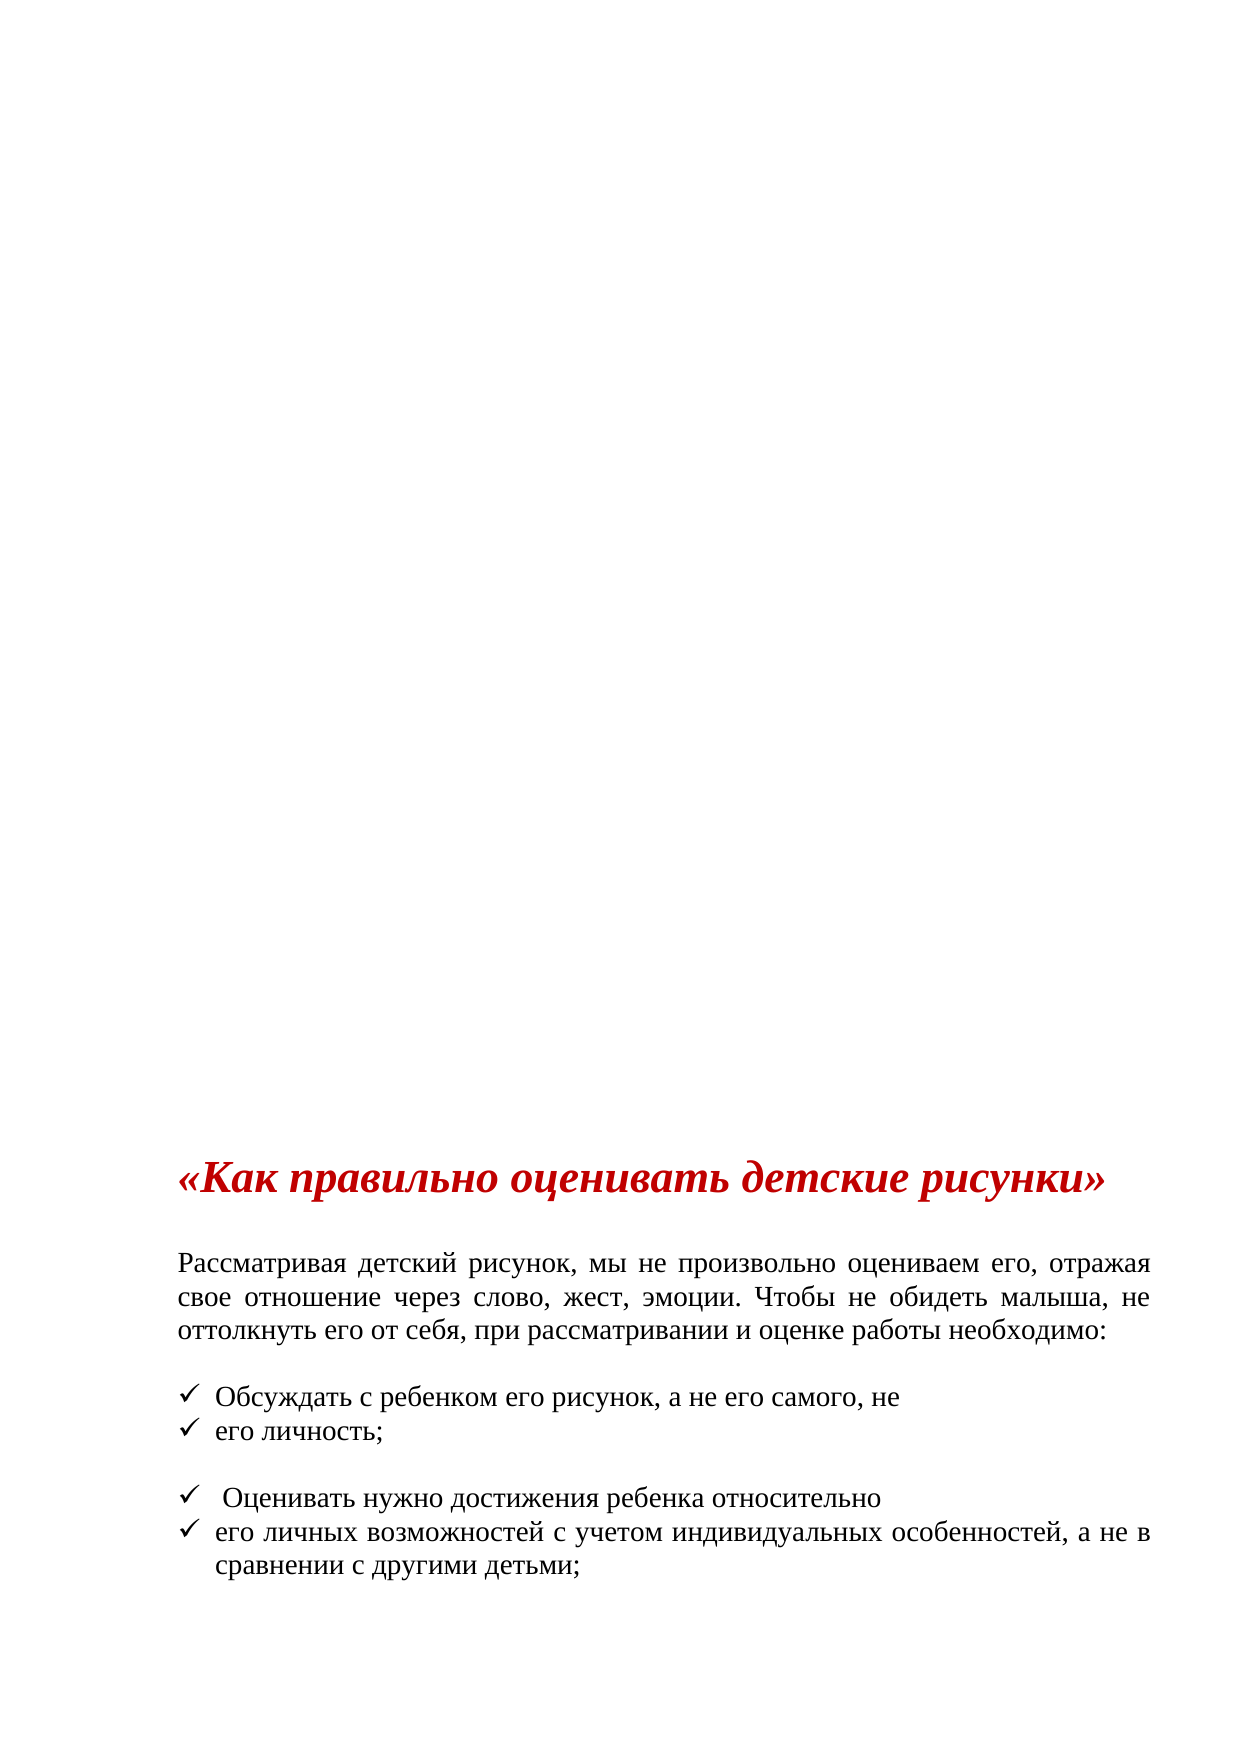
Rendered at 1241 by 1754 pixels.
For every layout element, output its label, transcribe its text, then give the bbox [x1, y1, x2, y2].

text Рассматривая детский рисунок, мы не произвольно оцениваем его, отражая свое отношение через слово, жест, эмоции. Чтобы не обидеть малыша, не оттолкнуть его от себя, при рассматривании и оценке работы необходимо: [177, 1245, 1152, 1346]
list Обсуждать с ребенком его рисунок, а не его самого, не [177, 1379, 1152, 1413]
text «Как правильно оценивать детские рисунки» [177, 1149, 1152, 1202]
list его личных возможностей с учетом индивидуальных особенностей, а не в сравнении с другими детьми; [177, 1514, 1152, 1581]
list его личность; [177, 1413, 1152, 1447]
list Оценивать нужно достижения ребенка относительно [177, 1480, 1152, 1514]
